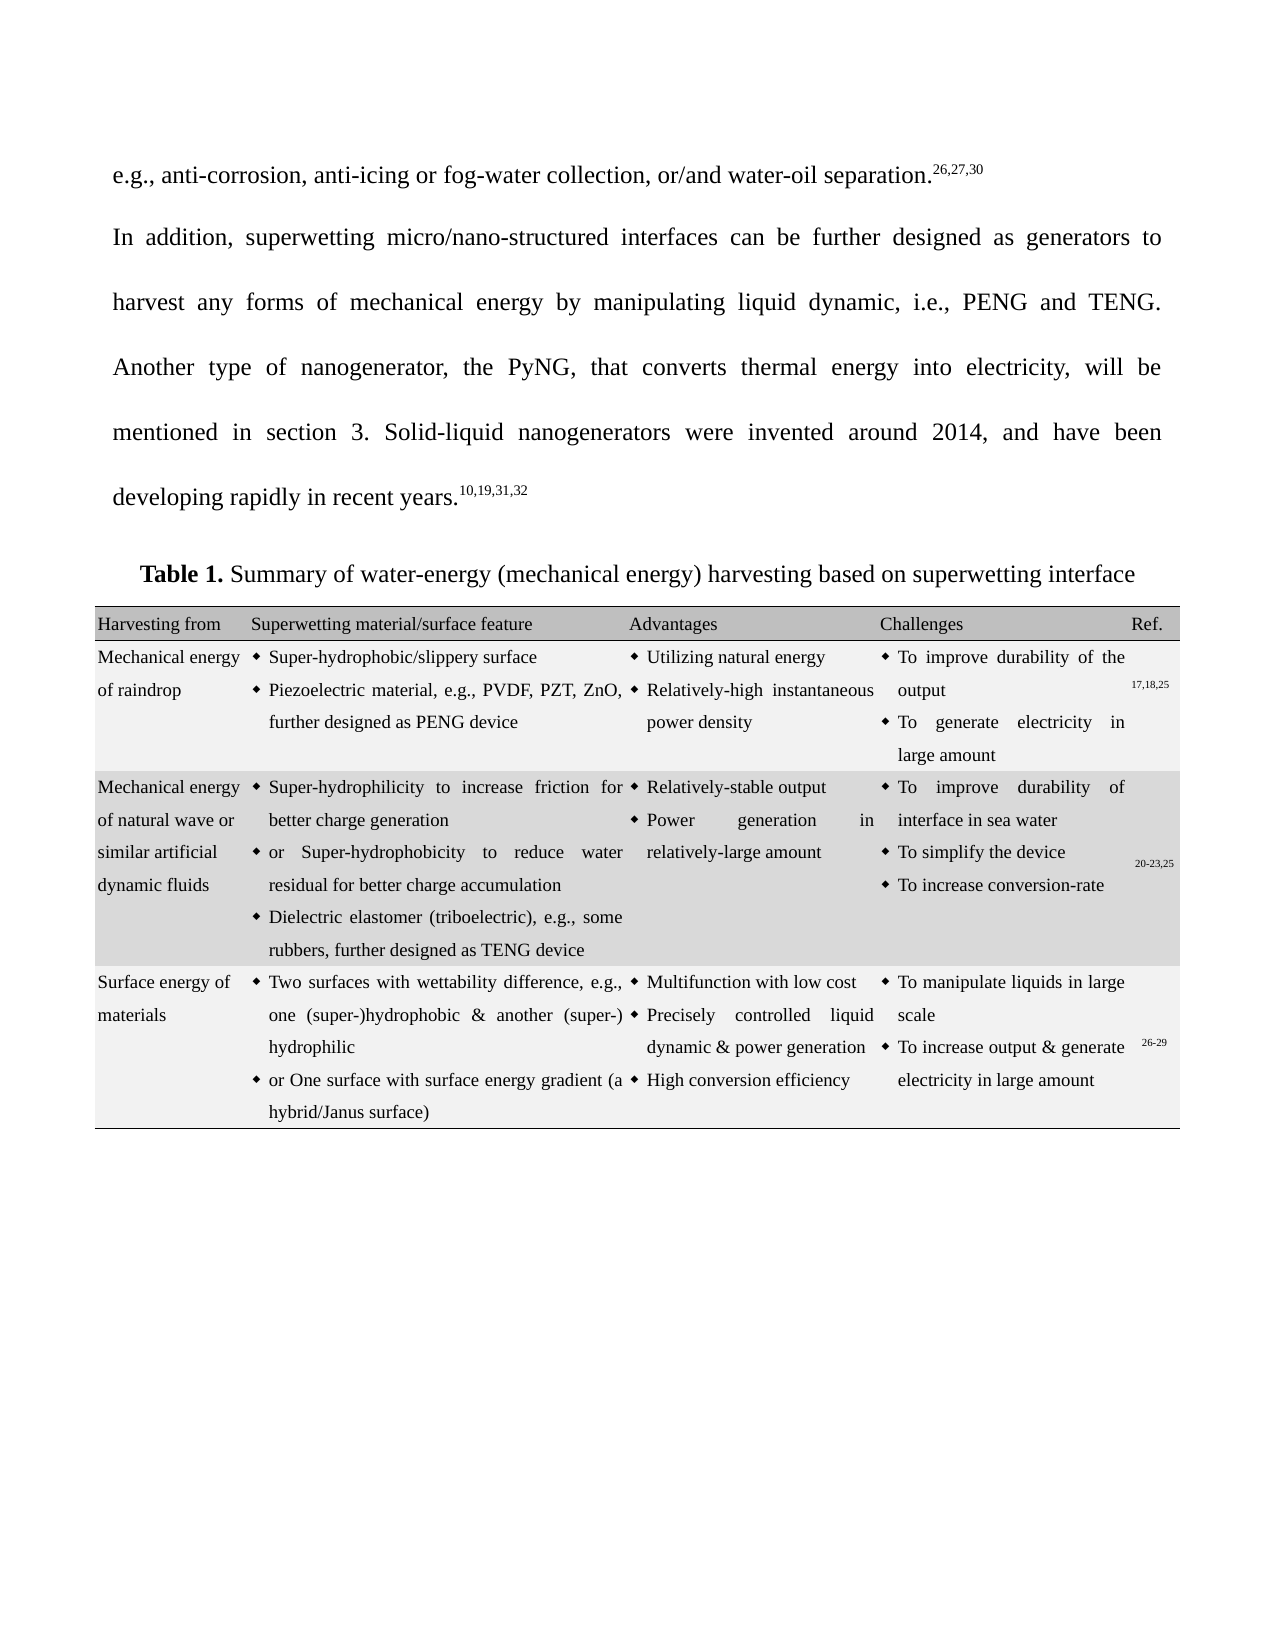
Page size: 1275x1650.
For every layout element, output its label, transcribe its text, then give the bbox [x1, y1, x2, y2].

table_header Harvesting from [95, 607, 248, 640]
table_cell Super-hydrophobic/slippery surface Piezoelectric material, e.g., PVDF, PZT, ZnO, further designed as PENG device [248, 641, 626, 771]
table_cell 17,18,25 [1128, 641, 1180, 771]
table_cell To manipulate liquids in large scale To increase output & generate electricity in large amount [877, 966, 1128, 1128]
text Table 1. Summary of water-energy (mechanical energy) harvesting based on superwetting interface [112, 557, 1162, 590]
table_cell To improve durability of interface in sea water To simplify the device To increase conversion-rate [877, 771, 1128, 966]
text In addition, superwetting micro/nano-structured interfaces can be further designed as generators to harvest any forms of mechanical energy by manipulating liquid dynamic, i.e., PENG and TENG. Another type of nanogenerator, the PyNG, that converts thermal energy into electricity, will be mentioned in section 3. Solid-liquid nanogenerators were invented around 2014, and have been developing rapidly in recent years.10,19,31,32 [112, 220, 1162, 512]
table_cell Relatively-stable output Power generation in relatively-large amount [626, 771, 877, 966]
table_cell Mechanical energy of raindrop [95, 641, 248, 771]
table_cell Mechanical energy of natural wave or similar artificial dynamic fluids [95, 771, 248, 966]
table_cell Multifunction with low cost Precisely controlled liquid dynamic & power generation High conversion efficiency [626, 966, 877, 1128]
table_cell 20-23,25 [1128, 771, 1180, 966]
table_header Ref. [1128, 607, 1180, 640]
table_cell Utilizing natural energy Relatively-high instantaneous power density [626, 641, 877, 771]
table_cell Super-hydrophilicity to increase friction for better charge generation or Super-hydrophobicity to reduce water residual for better charge accumulation Dielectric elastomer (triboelectric), e.g., some rubbers, further designed as TENG device [248, 771, 626, 966]
table_cell To improve durability of the output To generate electricity in large amount [877, 641, 1128, 771]
table_cell 26-29 [1128, 966, 1180, 1128]
table_header Challenges [877, 607, 1128, 640]
table_header Advantages [626, 607, 877, 640]
table_header Superwetting material/surface feature [248, 607, 626, 640]
table_cell Surface energy of materials [95, 966, 248, 1128]
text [112, 159, 1162, 191]
table_cell Two surfaces with wettability difference, e.g., one (super-)hydrophobic & another (super-) hydrophilic or One surface with surface energy gradient (a hybrid/Janus surface) [248, 966, 626, 1128]
